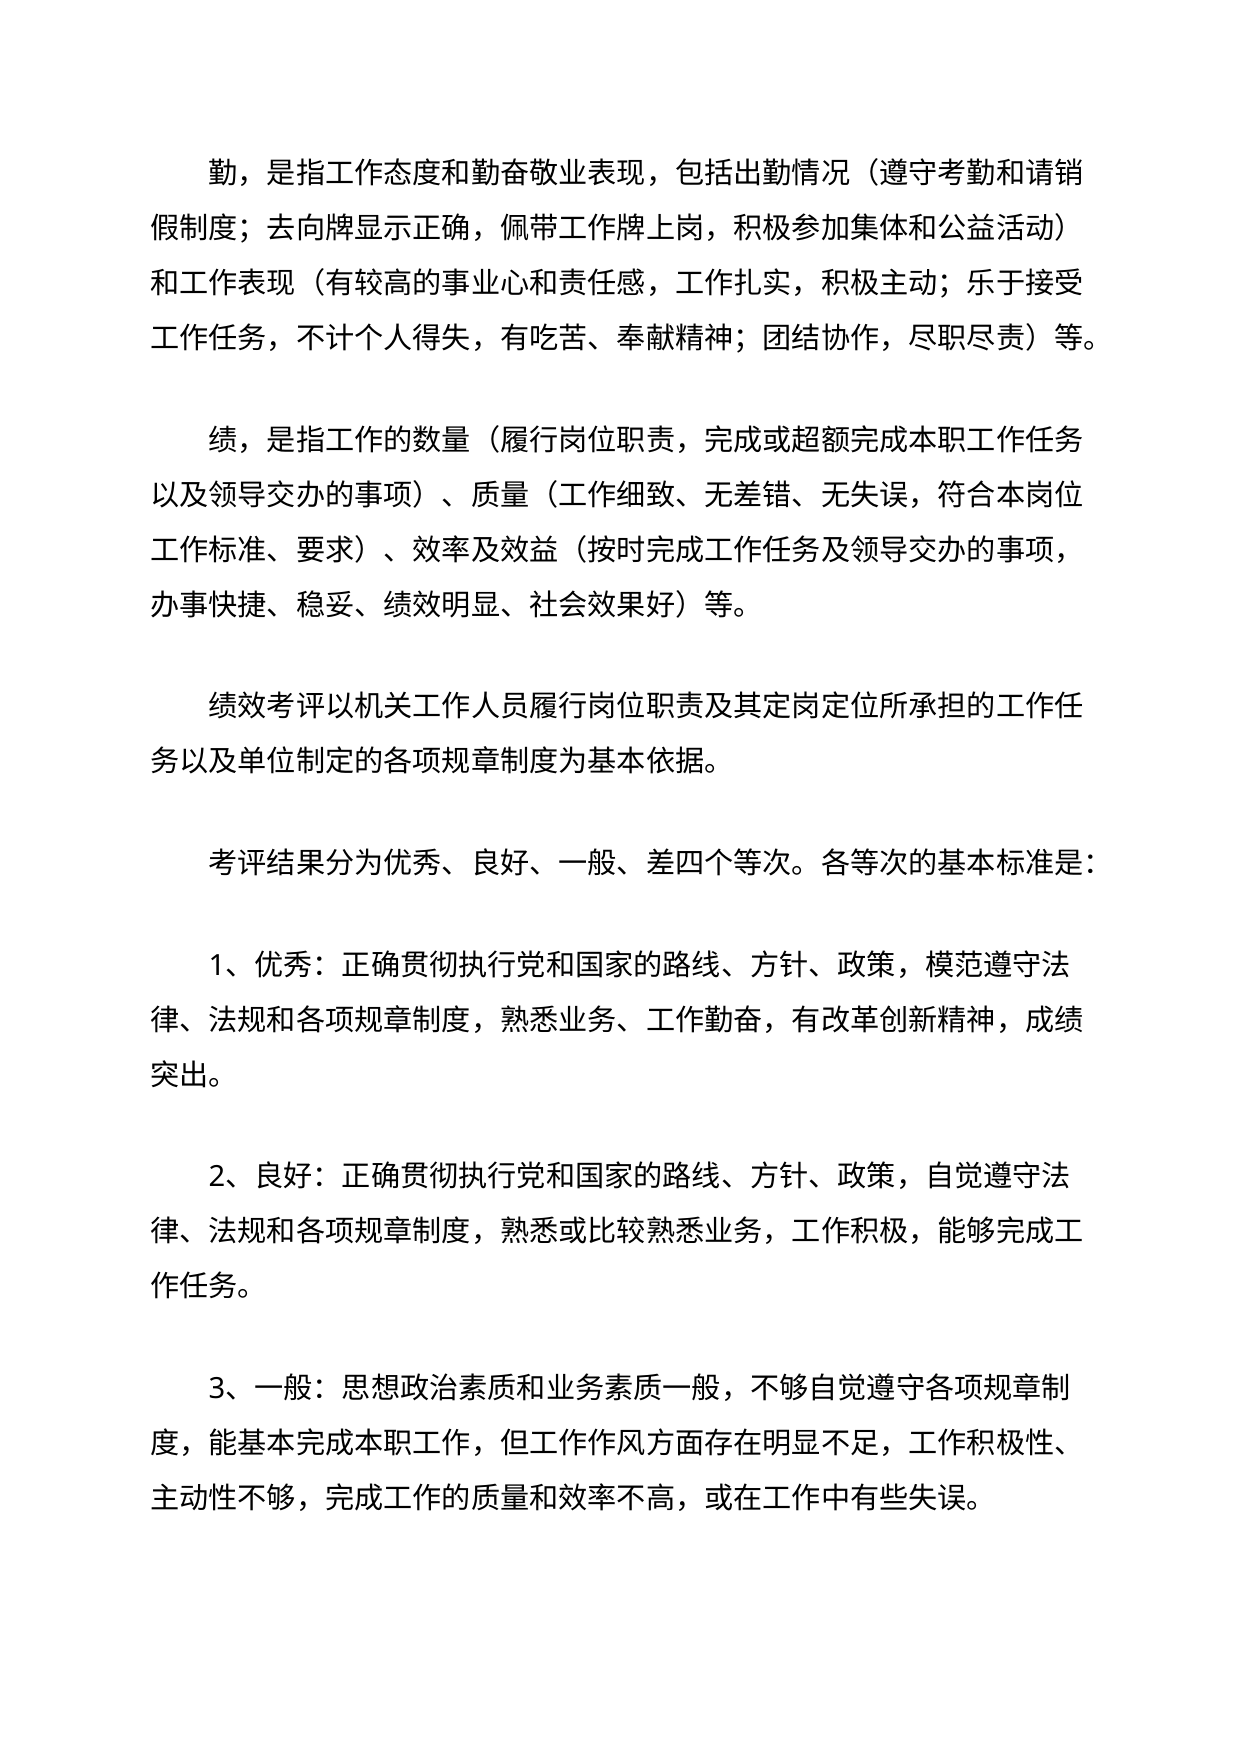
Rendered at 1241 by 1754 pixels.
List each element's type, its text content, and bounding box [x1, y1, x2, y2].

text 3、一般：思想政治素质和业务素质一般，不够自觉遵守各项规章制度，能基本完成本职工作，但工作作风方面存在明显不足，工作积极性、主动性不够，完成工作的质量和效率不高，或在工作中有些失误。 [150, 1365, 1090, 1517]
text 1、优秀：正确贯彻执行党和国家的路线、方针、政策，模范遵守法律、法规和各项规章制度，熟悉业务、工作勤奋，有改革创新精神，成绩突出。 [150, 941, 1090, 1093]
text 2、良好：正确贯彻执行党和国家的路线、方针、政策，自觉遵守法律、法规和各项规章制度，熟悉或比较熟悉业务，工作积极，能够完成工作任务。 [150, 1153, 1090, 1305]
text 绩效考评以机关工作人员履行岗位职责及其定岗定位所承担的工作任务以及单位制定的各项规章制度为基本依据。 [150, 683, 1090, 780]
text 考评结果分为优秀、良好、一般、差四个等次。各等次的基本标准是： [150, 839, 1090, 882]
text 绩，是指工作的数量（履行岗位职责，完成或超额完成本职工作任务以及领导交办的事项）、质量（工作细致、无差错、无失误，符合本岗位工作标准、要求）、效率及效益（按时完成工作任务及领导交办的事项，办事快捷、稳妥、绩效明显、社会效果好）等。 [150, 416, 1090, 623]
text 勤，是指工作态度和勤奋敬业表现，包括出勤情况（遵守考勤和请销假制度；去向牌显示正确，佩带工作牌上岗，积极参加集体和公益活动）和工作表现（有较高的事业心和责任感，工作扎实，积极主动；乐于接受工作任务，不计个人得失，有吃苦、奉献精神；团结协作，尽职尽责）等。 [150, 150, 1090, 357]
